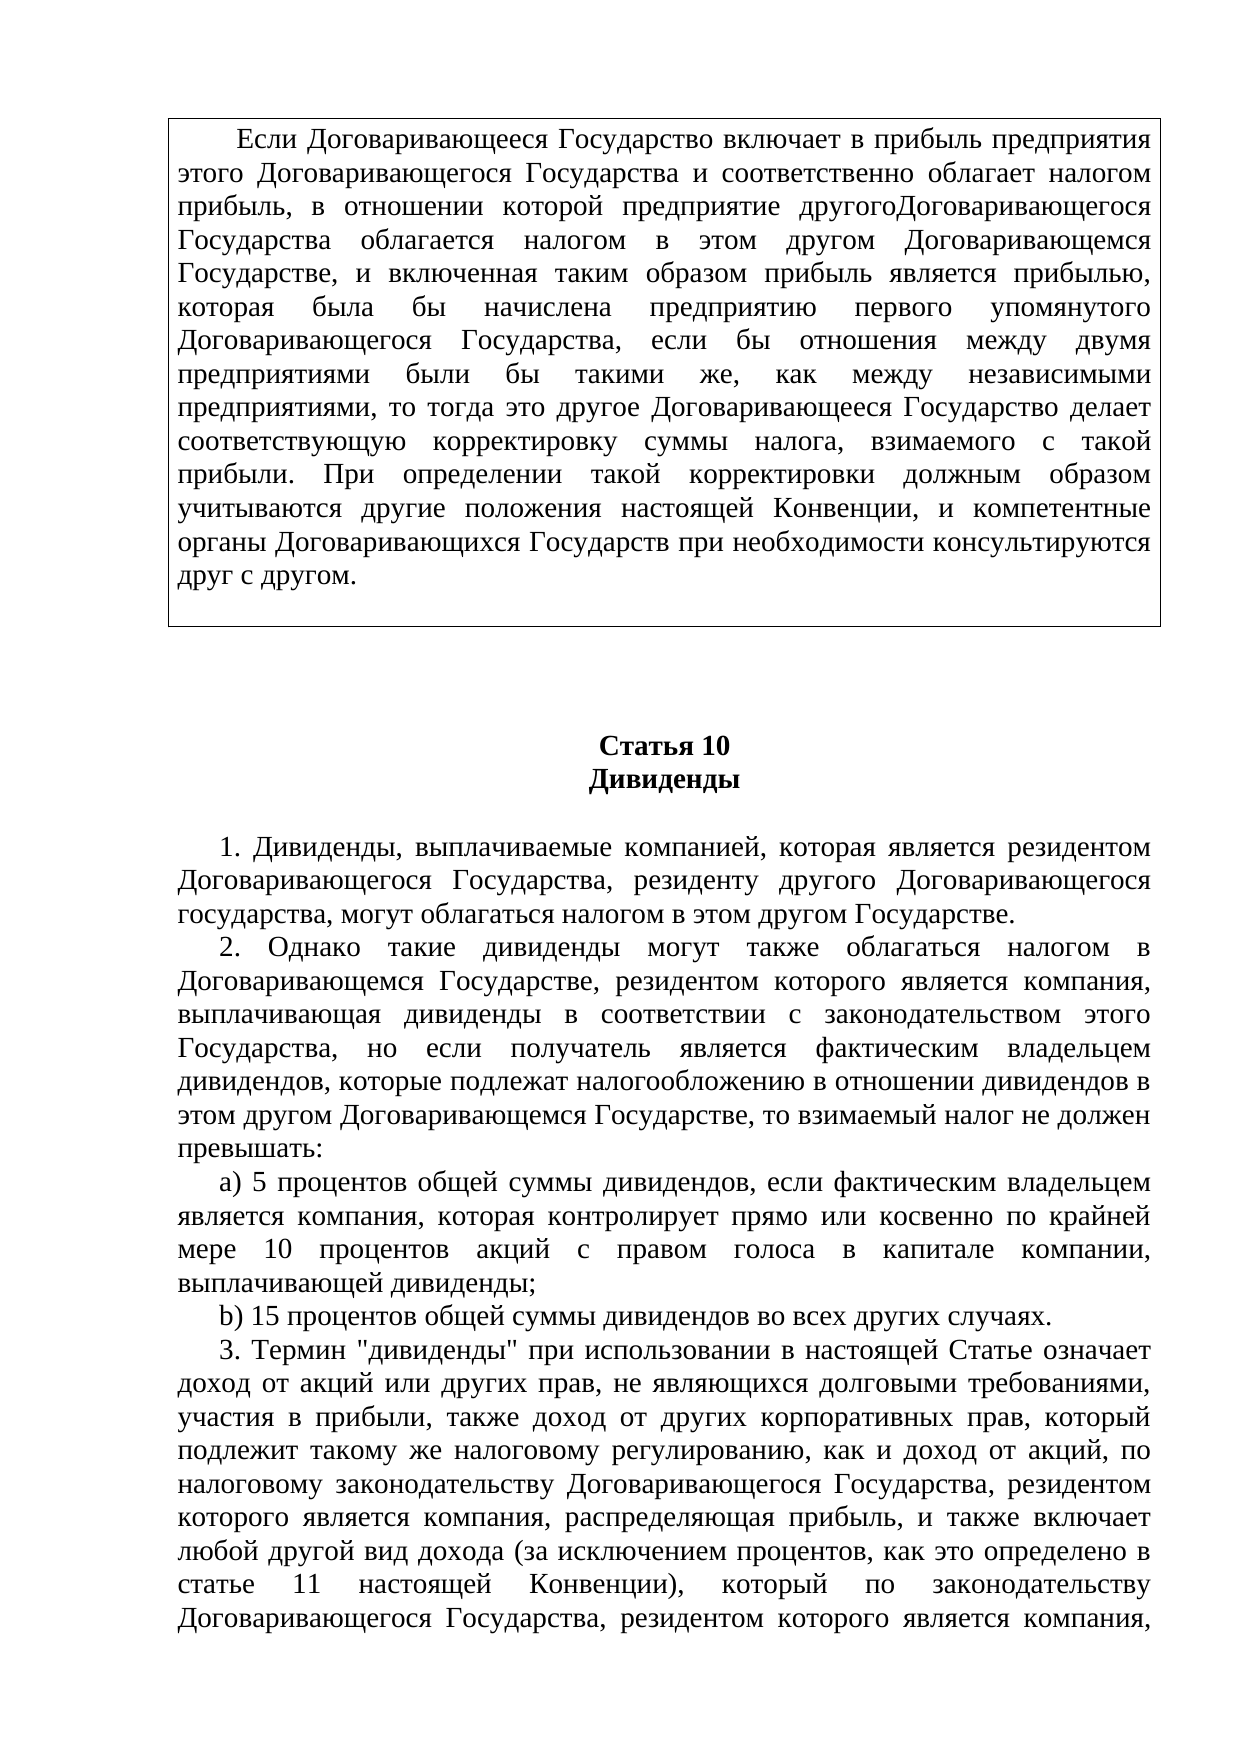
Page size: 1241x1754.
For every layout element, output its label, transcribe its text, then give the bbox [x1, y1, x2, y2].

text а) 5 процентов общей суммы дивидендов, если фактическим владельцем является компания, которая контролирует прямо или косвенно по крайней мере 10 процентов акций с правом голоса в капитале компании, выплачивающей дивиденды; [177, 1164, 1152, 1298]
text b) 15 процентов общей суммы дивидендов во всех других случаях. [177, 1298, 1152, 1332]
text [177, 1332, 1152, 1634]
text 2. Однако такие дивиденды могут также облагаться налогом в Договаривающемся Государстве, резидентом которого является компания, выплачивающая дивиденды в соответствии с законодательством этого Государства, но если получатель является фактическим владельцем дивидендов, которые подлежат налогообложению в отношении дивидендов в этом другом Договаривающемся Государстве, то взимаемый налог не должен превышать: [177, 929, 1152, 1164]
text Дивиденды [177, 762, 1152, 795]
text Статья 10 [177, 728, 1152, 762]
text Если Договаривающееся Государство включает в прибыль предприятия этого Договаривающегося Государства и соответственно облагает налогом прибыль, в отношении которой предприятие другогоДоговаривающегося Государства облагается налогом в этом другом Договаривающемся Государстве, и включенная таким образом прибыль является прибылью, которая была бы начислена предприятию первого упомянутого Договаривающегося Государства, если бы отношения между двумя предприятиями были бы такими же, как между независимыми предприятиями, то тогда это другое Договаривающееся Государство делает соответствующую корректировку суммы налога, взимаемого с такой прибыли. При определении такой корректировки должным образом учитываются другие положения настоящей Конвенции, и компетентные органы Договаривающихся Государств при необходимости консультируются друг с другом. [169, 119, 1160, 591]
text 1. Дивиденды, выплачиваемые компанией, которая является резидентом Договаривающегося Государства, резиденту другого Договаривающегося государства, могут облагаться налогом в этом другом Государстве. [177, 829, 1152, 929]
